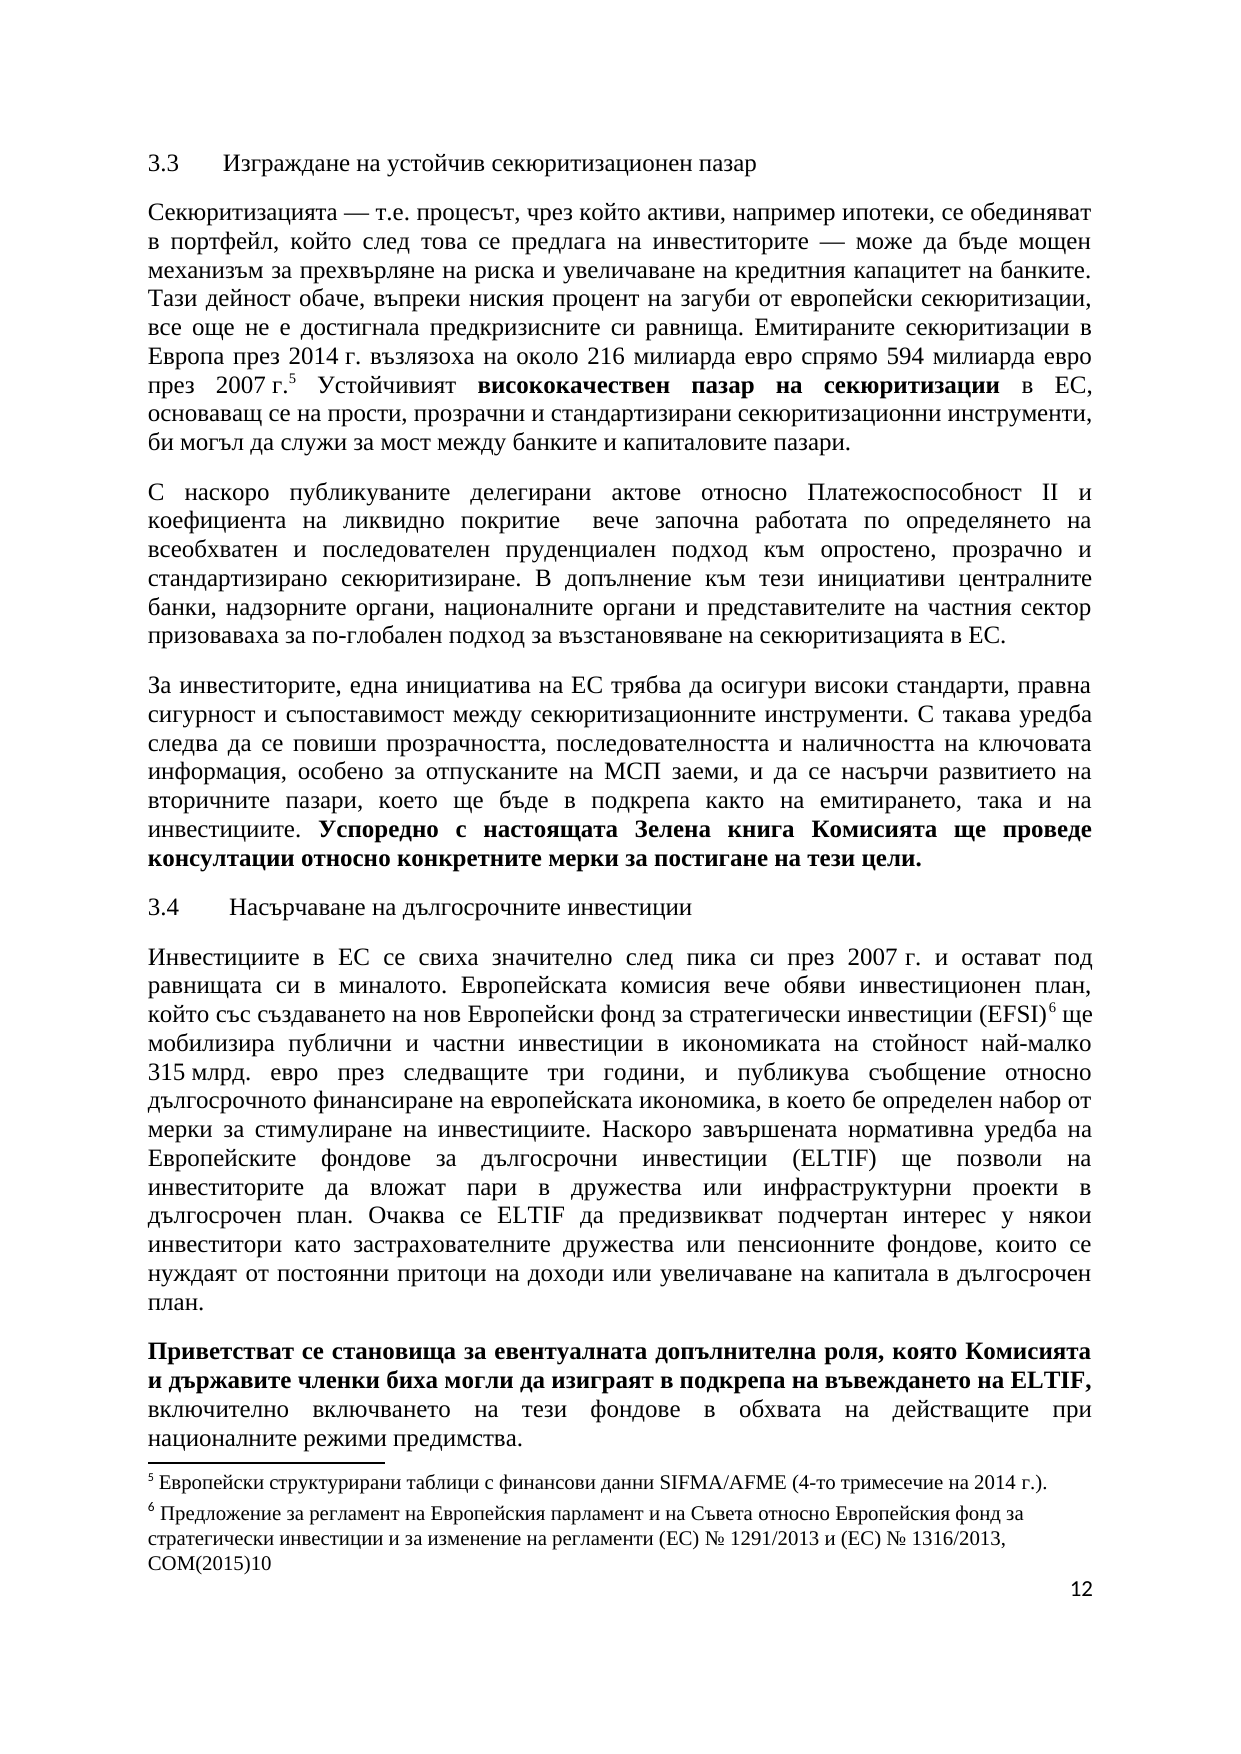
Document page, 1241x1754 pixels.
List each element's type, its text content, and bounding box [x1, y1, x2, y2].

text Приветстват се становища за евентуалната допълнителна роля, която Комисията и държавите членки биха могли да изиграят в подкрепа на въвеждането на ELTIF, включително включването на тези фондове в обхвата на действащите при националните режими предимства. [148, 1336, 1093, 1451]
text 3.3 Изграждане на устойчив секюритизационен пазар [148, 148, 1093, 176]
text За инвеститорите, една инициатива на ЕС трябва да осигури високи стандарти, правна сигурност и съпоставимост между секюритизационните инструменти. С такава уредба следва да се повиши прозрачността, последователността и наличността на ключовата информация, особено за отпусканите на МСП заеми, и да се насърчи развитието на вторичните пазари, което ще бъде в подкрепа както на емитирането, така и на инвестициите. Успоредно с настоящата Зелена книга Комисията ще проведе консултации относно конкретните мерки за постигане на тези цели. [148, 670, 1093, 871]
text Инвестициите в ЕС се свиха значително след пика си през 2007 г. и остават под равнищата си в миналото. Европейската комисия вече обяви инвестиционен план, който със създаването на нов Европейски фонд за стратегически инвестиции (EFSI) ще мобилизира публични и частни инвестиции в икономиката на стойност най-малко 315 млрд. евро през следващите три години, и публикува съобщение относно дългосрочното финансиране на европейската икономика, в което бе определен набор от мерки за стимулиране на инвестициите. Наскоро завършената нормативна уредба на Европейските фондове за дългосрочни инвестиции (ELTIF) ще позволи на инвеститорите да вложат пари в дружества или инфраструктурни проекти в дългосрочен план. Очаква се ELTIF да предизвикват подчертан интерес у някои инвеститори като застрахователните дружества или пенсионните фондове, които се нуждаят от постоянни притоци на доходи или увеличаване на капитала в дългосрочен план. [148, 942, 1093, 1316]
text 3.4 Насърчаване на дългосрочните инвестиции [148, 892, 1093, 921]
text С наскоро публикуваните делегирани актове относно Платежоспособност II и коефициента на ликвидно покритие вече започна работата по определянето на всеобхватен и последователен пруденциален подход към опростено, прозрачно и стандартизирано секюритизиране. В допълнение към тези инициативи централните банки, надзорните органи, националните органи и представителите на частния сектор призоваваха за по-глобален подход за възстановяване на секюритизацията в ЕС. [148, 477, 1093, 649]
text Секюритизацията — т.е. процесът, чрез който активи, например ипотеки, се обединяват в портфейл, който след това се предлага на инвеститорите — може да бъде мощен механизъм за прехвърляне на риска и увеличаване на кредитния капацитет на банките. Тази дейност обаче, въпреки ниския процент на загуби от европейски секюритизации, все още не е достигнала предкризисните си равнища. Емитираните секюритизации в Европа през 2014 г. възлязоха на около 216 милиарда евро спрямо 594 милиарда евро през 2007 г. Устойчивият висококачествен пазар на секюритизации в ЕС, основаващ се на прости, прозрачни и стандартизирани секюритизационни инструменти, би могъл да служи за мост между банките и капиталовите пазари. [148, 197, 1093, 456]
